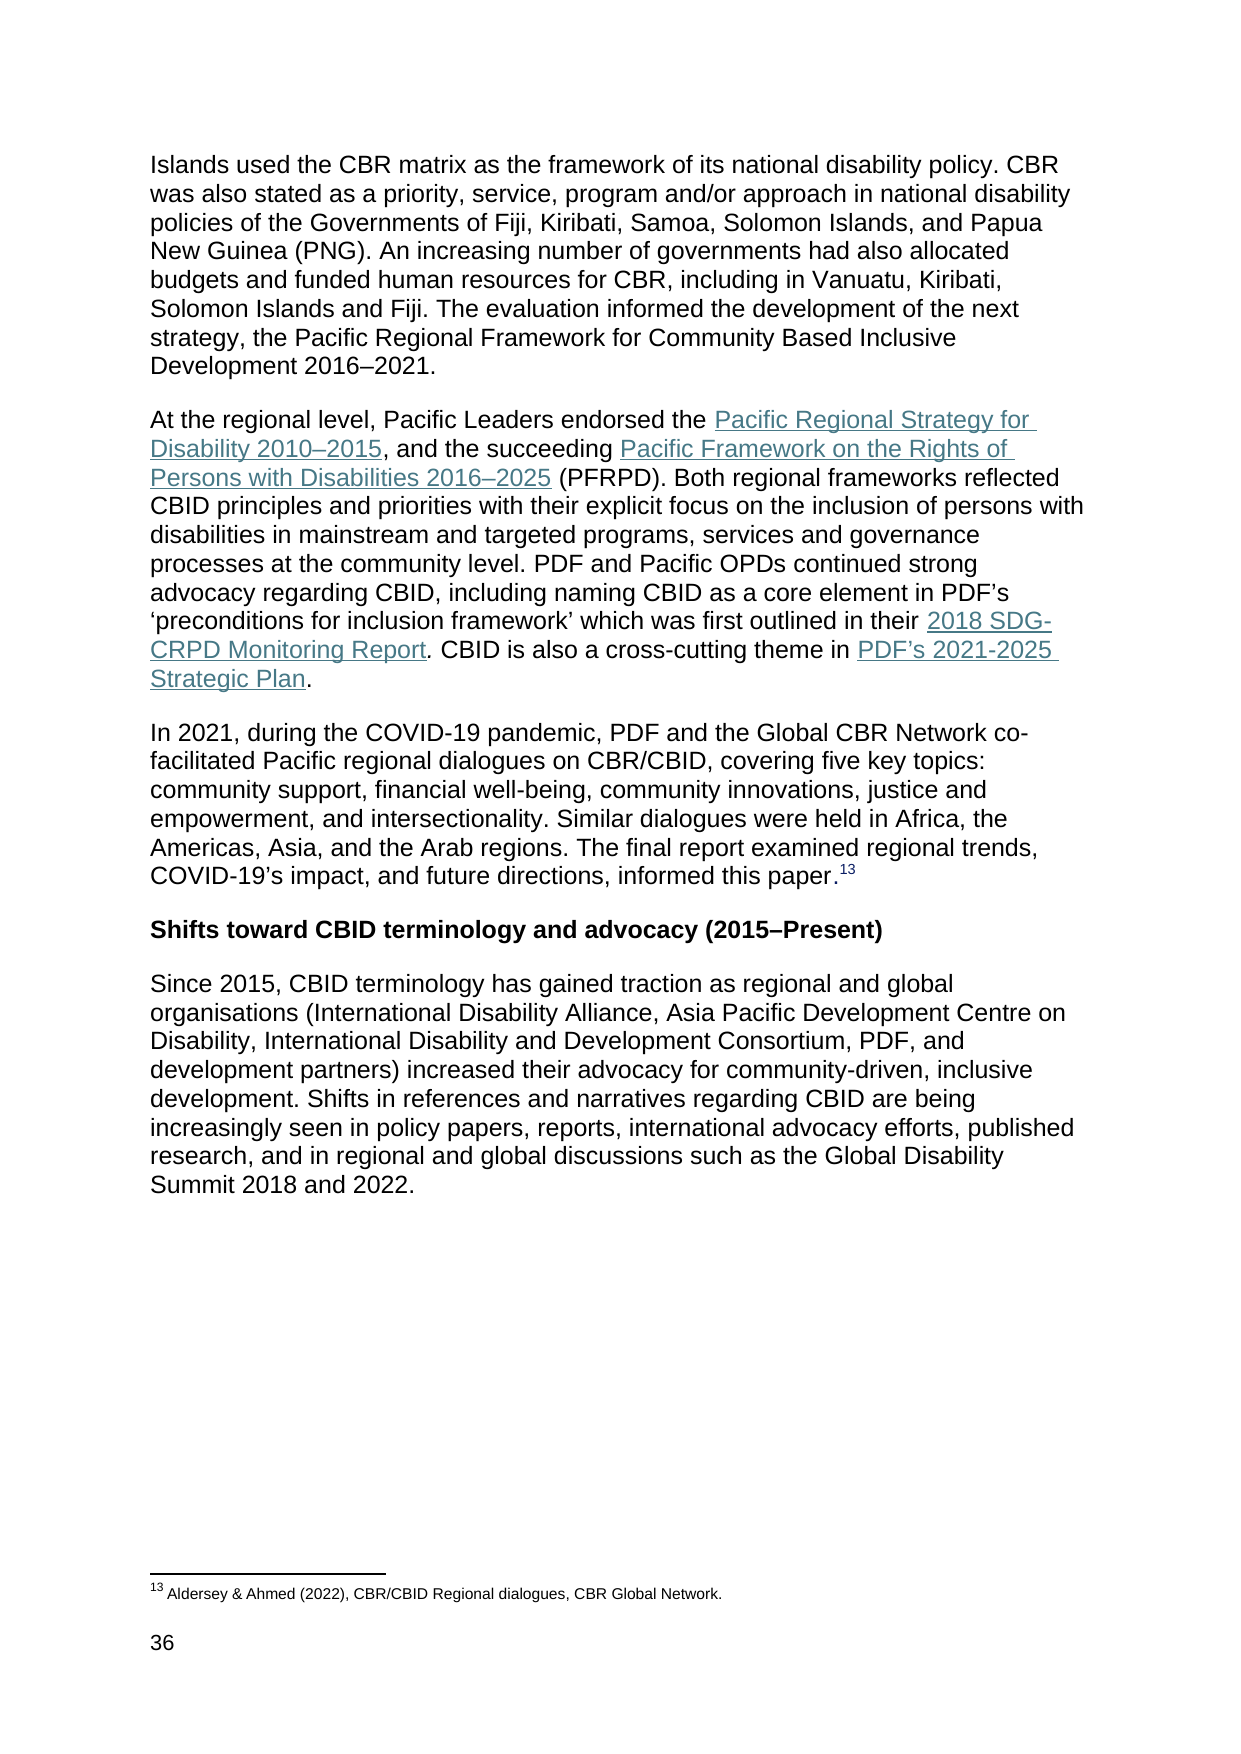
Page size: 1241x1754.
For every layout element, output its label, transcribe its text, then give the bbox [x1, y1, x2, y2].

text At the regional level, Pacific Leaders endorsed the Pacific Regional Strategy for Disability 2010–2015, and the succeeding Pacific Framework on the Rights of Persons with Disabilities 2016–2025 (PFRPD). Both regional frameworks reflected CBID principles and priorities with their explicit focus on the inclusion of persons with disabilities in mainstream and targeted programs, services and governance processes at the community level. PDF and Pacific OPDs continued strong advocacy regarding CBID, including naming CBID as a core element in PDF’s ‘preconditions for inclusion framework’ which was first outlined in their 2018 SDG-CRPD Monitoring Report. CBID is also a cross-cutting theme in PDF’s 2021-2025 Strategic Plan. [150, 405, 1090, 692]
text Since 2015, CBID terminology has gained traction as regional and global organisations (International Disability Alliance, Asia Pacific Development Centre on Disability, International Disability and Development Consortium, PDF, and development partners) increased their advocacy for community-driven, inclusive development. Shifts in references and narratives regarding CBID are being increasingly seen in policy papers, reports, international advocacy efforts, published research, and in regional and global discussions such as the Global Disability Summit 2018 and 2022. [150, 969, 1090, 1199]
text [150, 150, 1090, 380]
text In 2021, during the COVID-19 pandemic, PDF and the Global CBR Network co-facilitated Pacific regional dialogues on CBR/CBID, covering five key topics: community support, financial well-being, community innovations, justice and empowerment, and intersectionality. Similar dialogues were held in Africa, the Americas, Asia, and the Arab regions. The final report examined regional trends, COVID-19’s impact, and future directions, informed this paper. [150, 717, 1090, 890]
text Shifts toward CBID terminology and advocacy (2015–Present) [150, 915, 1090, 944]
